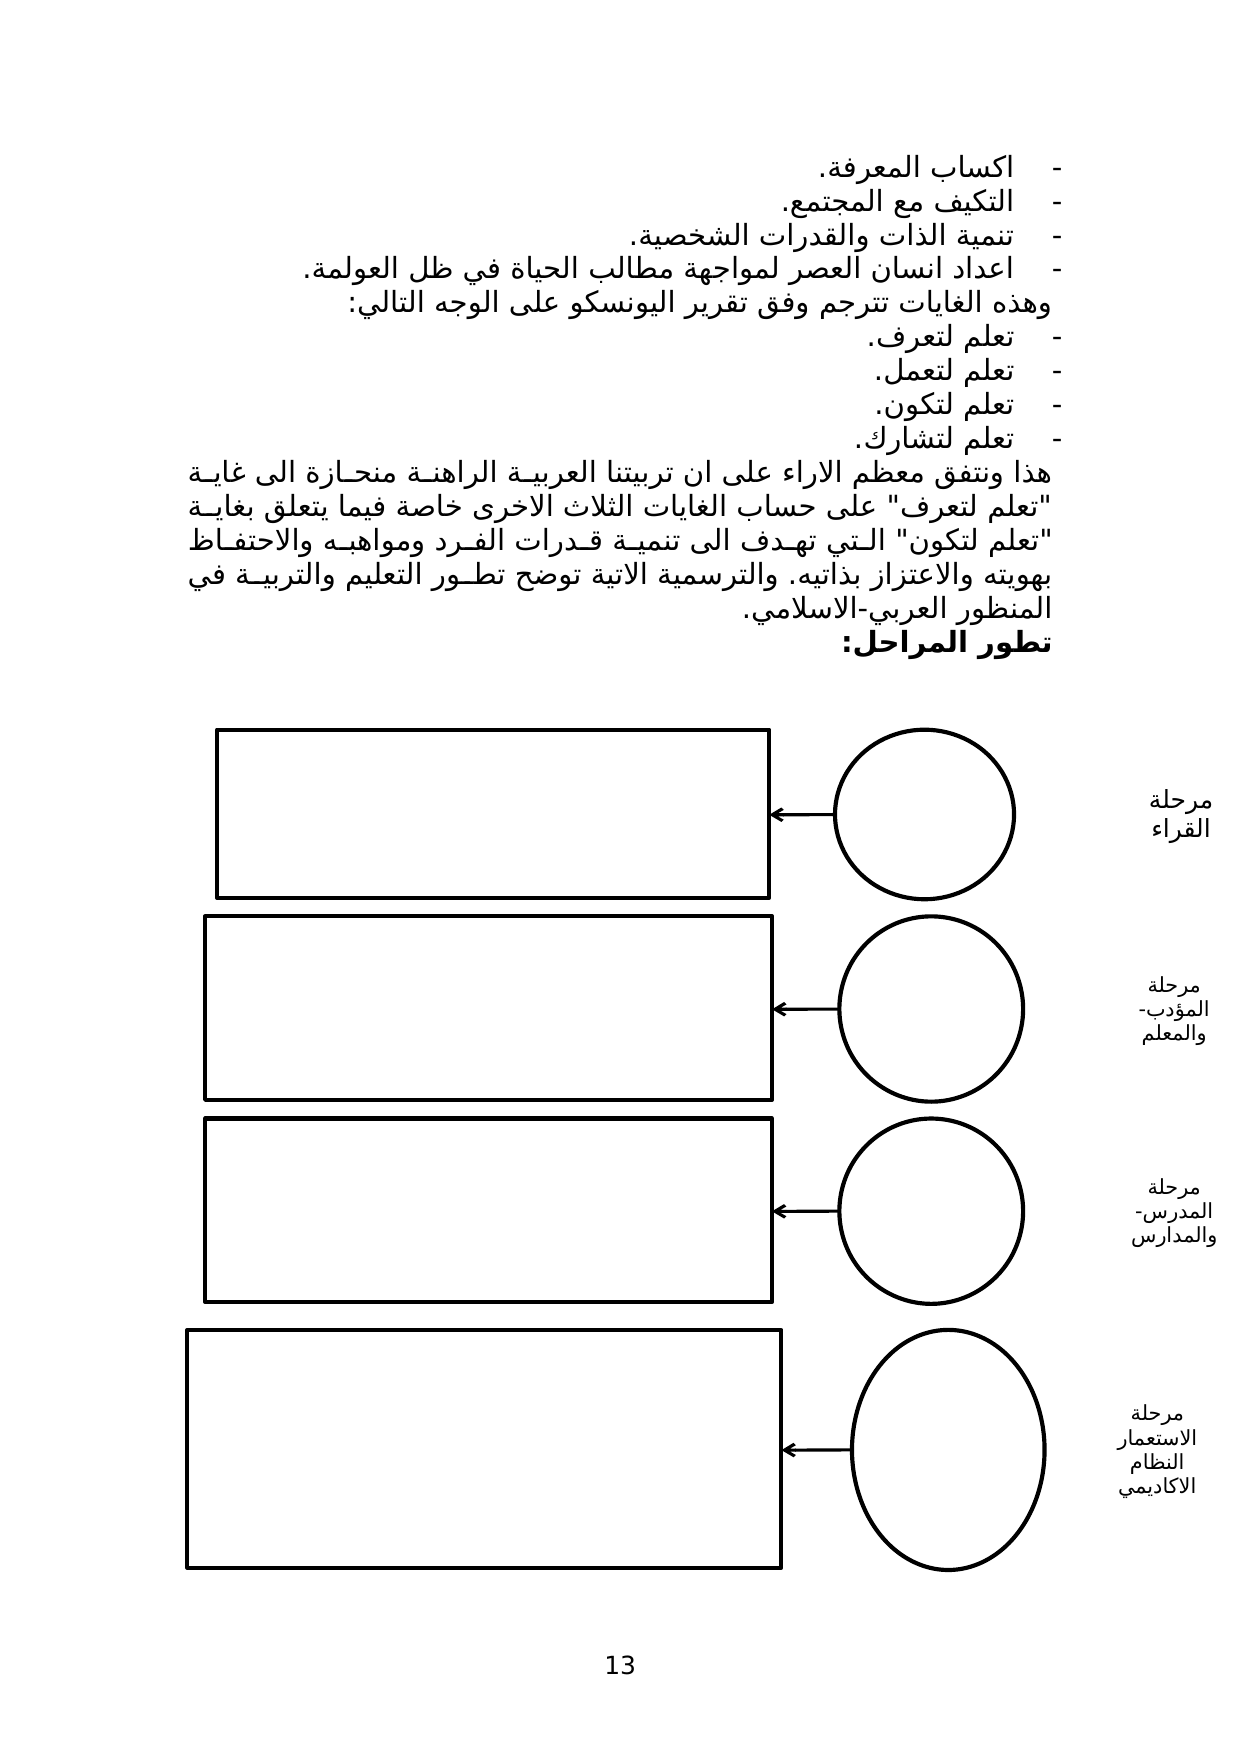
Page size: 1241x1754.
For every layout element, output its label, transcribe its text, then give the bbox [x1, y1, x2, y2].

list اعداد انسان العصر لمواجهة مطالب الحياة في ظل العولمة. [187, 252, 1052, 286]
list تعلم لتعمل. [187, 354, 1052, 388]
text وهذه الغايات تترجم وفق تقرير اليونسكو على الوجه التالي: [187, 286, 1053, 320]
list تعلم لتشارك. [187, 422, 1052, 456]
list اكساب المعرفة. [187, 150, 1052, 184]
text تطور المراحل: [187, 625, 1053, 659]
list التكيف مع المجتمع. [187, 184, 1052, 218]
list تعلم لتكون. [187, 388, 1052, 422]
list تعلم لتعرف. [187, 320, 1052, 354]
list تنمية الذات والقدرات الشخصية. [187, 218, 1052, 252]
text هذا ونتفق معظم الاراء على ان تربيتنا العربية الراهنة منحازة الى غاية "تعلم لتعرف" على حساب الغايات الثلاث الاخرى خاصة فيما يتعلق بغاية "تعلم لتكون" التي تهدف الى تنمية قدرات الفرد ومواهبه والاحتفاظ بهويته والاعتزاز بذاتيه. والترسمية الاتية توضح تطور التعليم والتربية في المنظور العربي-الاسلامي. [187, 456, 1053, 625]
